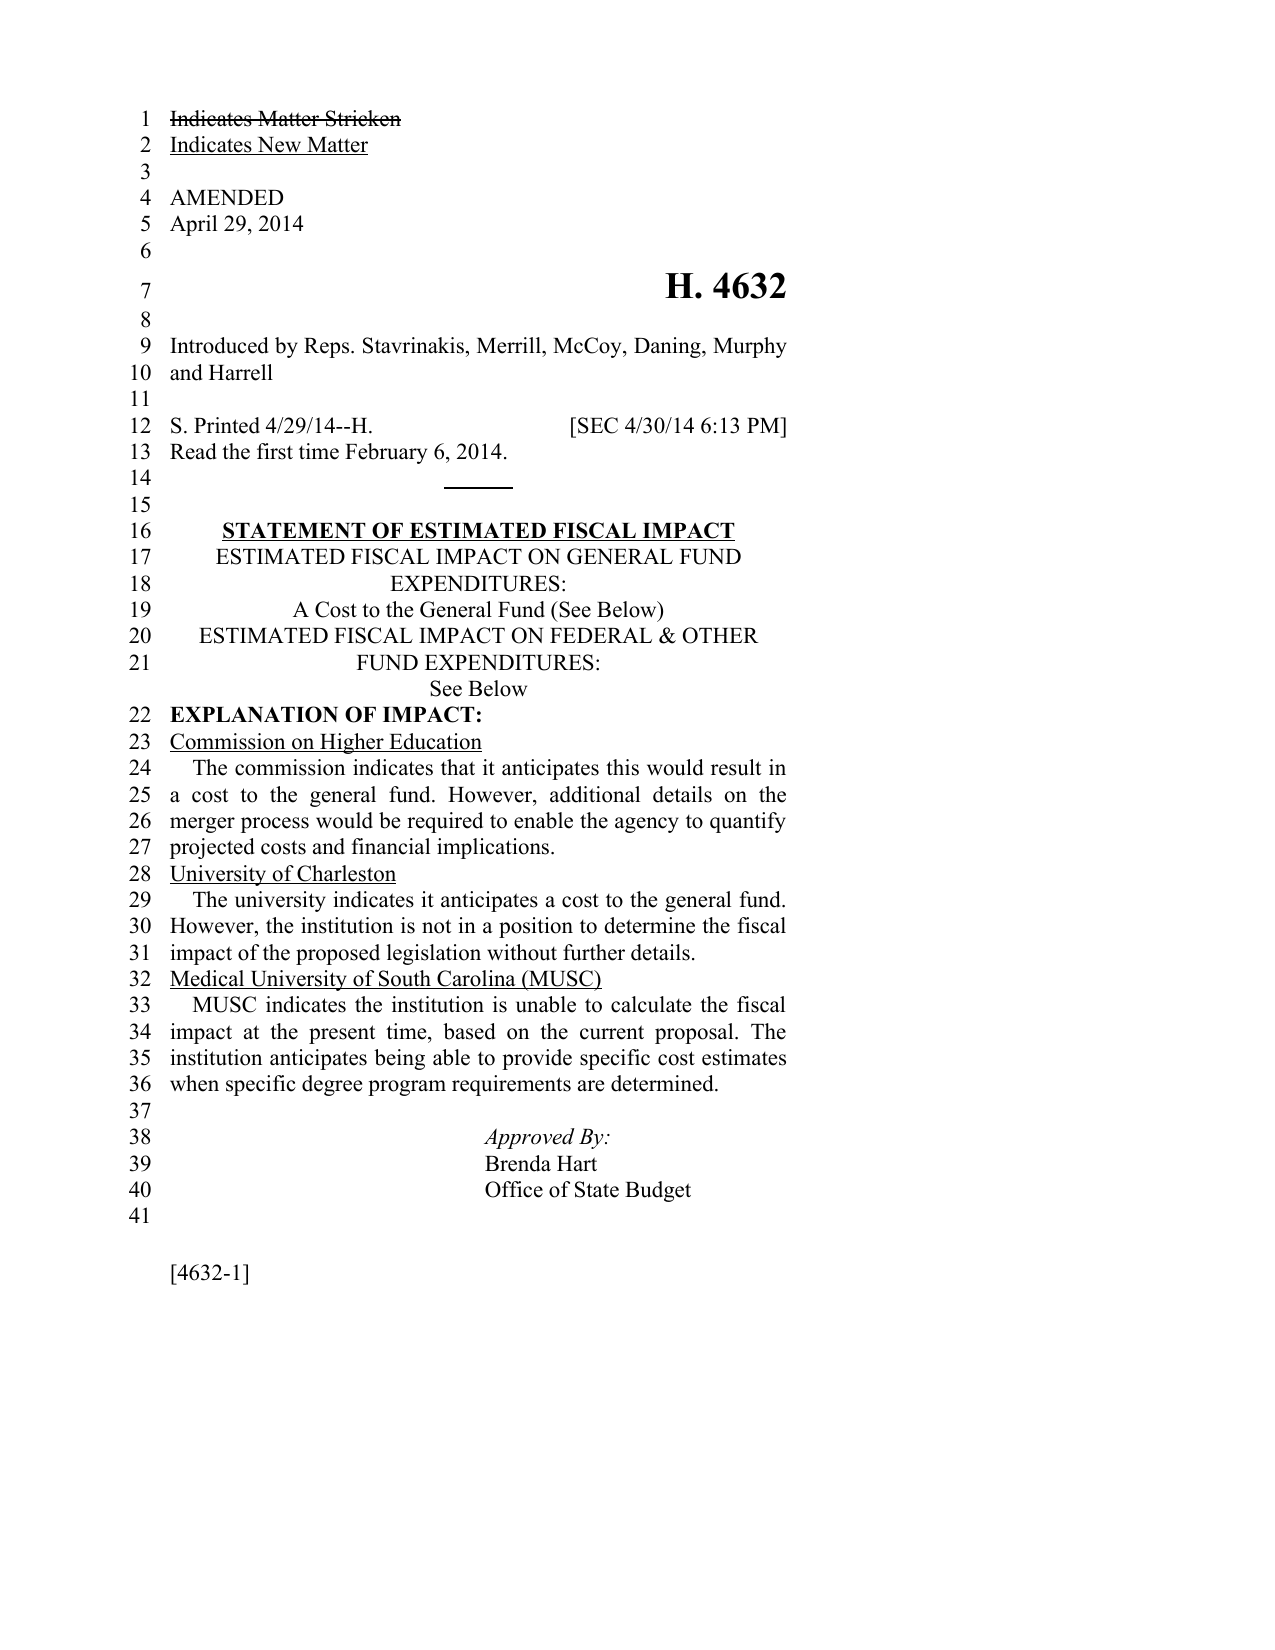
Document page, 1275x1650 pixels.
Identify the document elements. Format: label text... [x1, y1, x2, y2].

text See Below [169, 675, 787, 702]
text H. 4632 [169, 263, 787, 306]
text STATEMENT OF ESTIMATED FISCAL IMPACT [169, 517, 787, 543]
text Introduced by Reps. Stavrinakis, Merrill, McCoy, Daning, Murphy and Harrell [169, 333, 787, 385]
text Read the first time February 6, 2014. [169, 438, 787, 464]
text The commission indicates that it anticipates this would result in a cost to the general fund. However, additional details on the merger process would be required to enable the agency to quantify projected costs and financial implications. [169, 754, 787, 860]
text Indicates New Matter [169, 131, 787, 158]
text EXPLANATION OF IMPACT: [169, 702, 787, 728]
text Approved By: [169, 1123, 787, 1149]
text Brenda Hart [169, 1149, 787, 1176]
text Indicates Matter Stricken [169, 105, 787, 131]
text April 29, 2014 [169, 210, 787, 237]
text ESTIMATED FISCAL IMPACT ON GENERAL FUND EXPENDITURES: [169, 543, 787, 596]
text Commission on Higher Education [169, 728, 787, 754]
text The university indicates it anticipates a cost to the general fund. However, the institution is not in a position to determine the fiscal impact of the proposed legislation without further details. [169, 886, 787, 965]
text University of Charleston [169, 860, 787, 886]
text Office of State Budget [169, 1176, 787, 1202]
text AMENDED [169, 184, 787, 210]
text Medical University of South Carolina (MUSC) [169, 965, 787, 991]
text S. Printed 4/29/14--H. [SEC 4/30/14 6:13 PM] [169, 412, 787, 438]
text ESTIMATED FISCAL IMPACT ON FEDERAL & OTHER FUND EXPENDITURES: [169, 622, 787, 675]
text MUSC indicates the institution is unable to calculate the fiscal impact at the present time, based on the current proposal. The institution anticipates being able to provide specific cost estimates when specific degree program requirements are determined. [169, 991, 787, 1097]
text A Cost to the General Fund (See Below) [169, 596, 787, 622]
